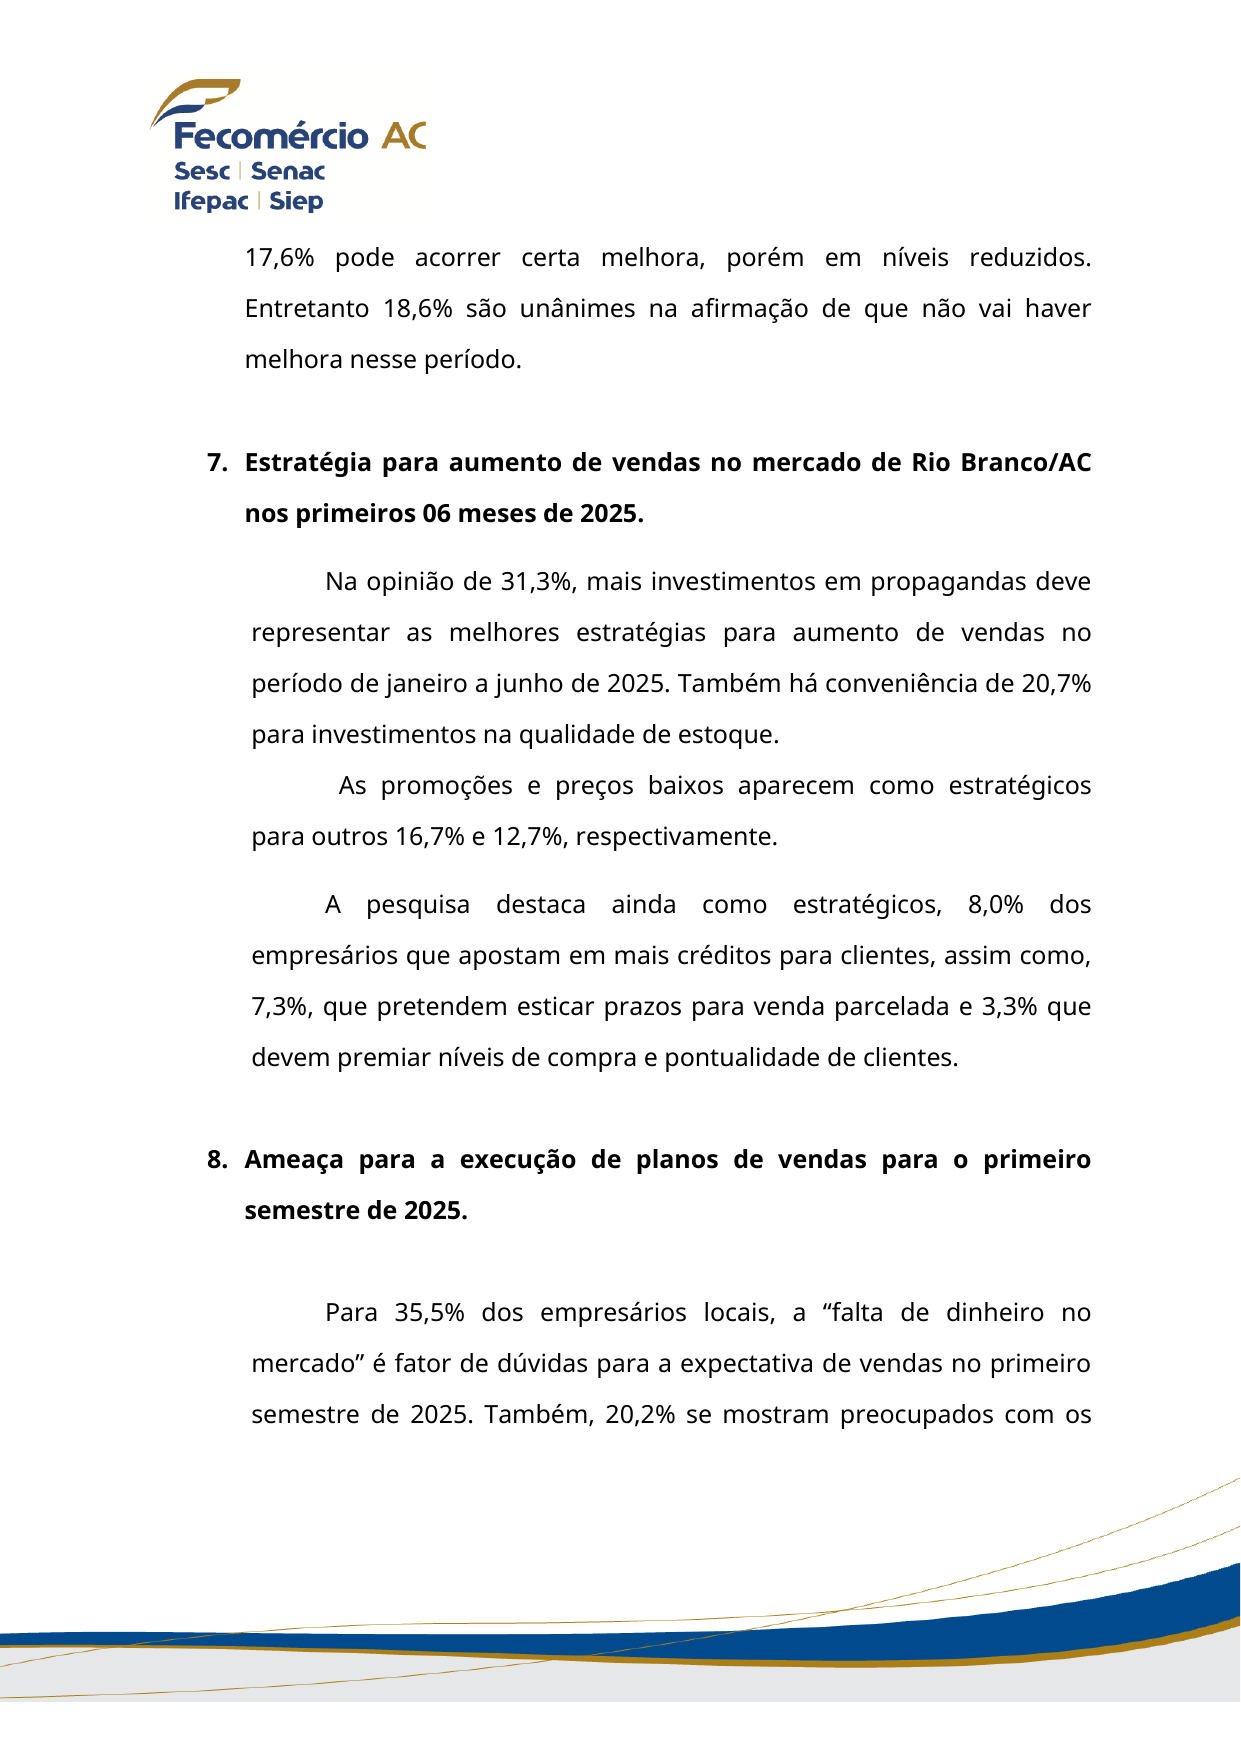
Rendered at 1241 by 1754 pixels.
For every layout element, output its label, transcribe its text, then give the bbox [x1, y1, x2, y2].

list Ameaça para a execução de planos de vendas para o primeiro semestre de 2025. [207, 1142, 1093, 1227]
list As promoções e preços baixos aparecem como estratégicos para outros 16,7% e 12,7%, respectivamente. [251, 767, 1093, 852]
picture [147, 73, 429, 216]
list Na opinião de 31,3%, mais investimentos em propagandas deve representar as melhores estratégias para aumento de vendas no período de janeiro a junho de 2025. Também há conveniência de 20,7% para investimentos na qualidade de estoque. [251, 563, 1093, 750]
list A pesquisa destaca ainda como estratégicos, 8,0% dos empresários que apostam em mais créditos para clientes, assim como, 7,3%, que pretendem esticar prazos para venda parcelada e 3,3% que devem premiar níveis de compra e pontualidade de clientes. [251, 886, 1093, 1074]
list Estratégia para aumento de vendas no mercado de Rio Branco/AC nos primeiros 06 meses de 2025. [207, 444, 1093, 529]
picture [0, 1461, 1241, 1702]
